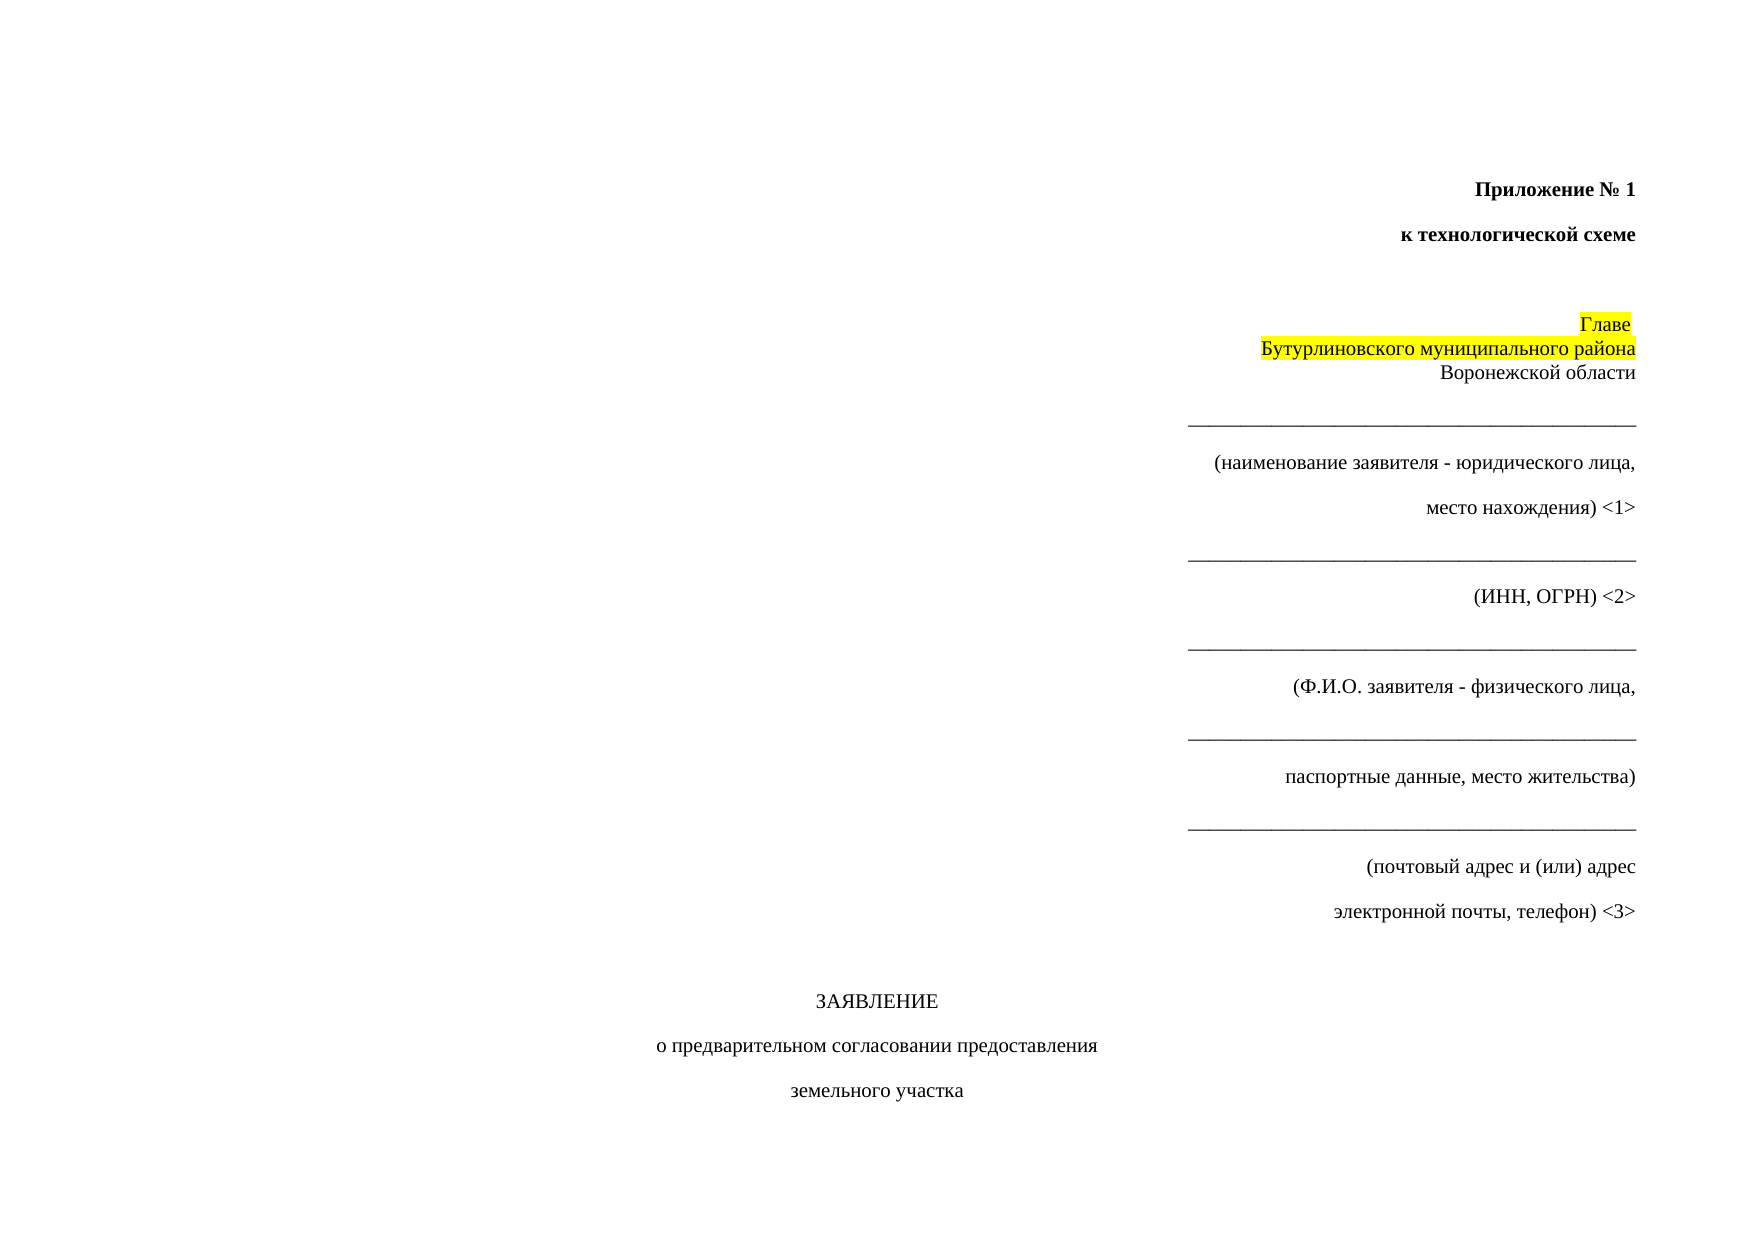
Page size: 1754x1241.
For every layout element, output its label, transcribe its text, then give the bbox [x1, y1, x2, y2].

text ___________________________________________ [118, 719, 1636, 743]
text электронной почты, телефон) <3> [118, 899, 1636, 923]
text ___________________________________________ [118, 629, 1636, 653]
text (Ф.И.О. заявителя - физического лица, [118, 674, 1636, 698]
text ___________________________________________ [118, 809, 1636, 833]
text (наименование заявителя - юридического лица, [118, 450, 1636, 474]
text земельного участка [118, 1078, 1636, 1102]
text о предварительном согласовании предоставления [118, 1033, 1636, 1057]
text (ИНН, ОГРН) <2> [118, 584, 1636, 608]
text ЗАЯВЛЕНИЕ [118, 988, 1636, 1013]
text ___________________________________________ [118, 539, 1636, 564]
text паспортные данные, место жительства) [118, 764, 1636, 788]
text Главе Бутурлиновского муниципального района Воронежской области [118, 312, 1636, 384]
text место нахождения) <1> [118, 495, 1636, 519]
text ___________________________________________ [118, 405, 1636, 429]
text (почтовый адрес и (или) адрес [118, 854, 1636, 878]
text к технологической схеме [118, 222, 1636, 246]
text Приложение № 1 [118, 177, 1636, 201]
